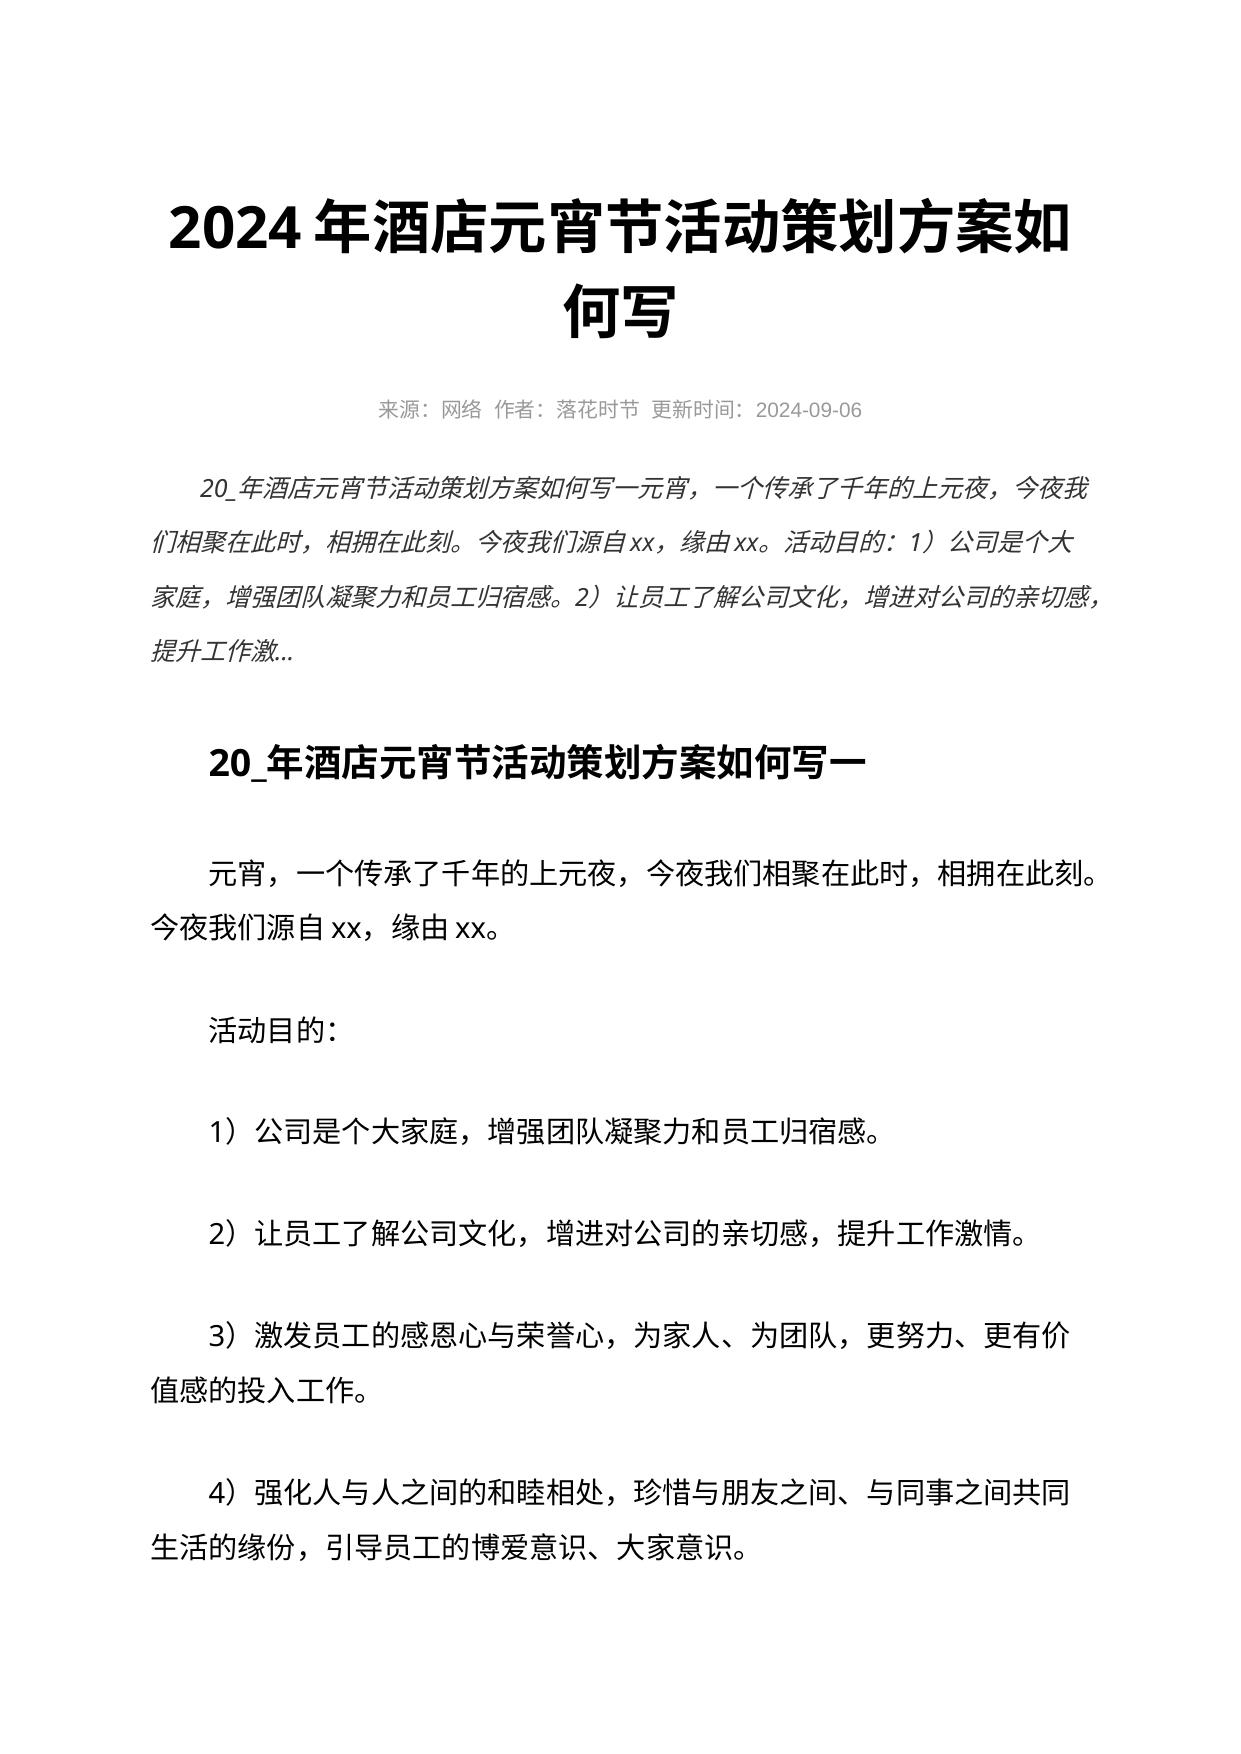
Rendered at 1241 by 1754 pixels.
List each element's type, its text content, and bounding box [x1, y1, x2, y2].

text 元宵，一个传承了千年的上元夜，今夜我们相聚在此时，相拥在此刻。今夜我们源自xx，缘由xx。 [150, 850, 1090, 947]
subtitle 2024年酒店元宵节活动策划方案如何写 [150, 181, 1090, 351]
text 4）强化人与人之间的和睦相处，珍惜与朋友之间、与同事之间共同生活的缘份，引导员工的博爱意识、大家意识。 [150, 1469, 1090, 1567]
text 2）让员工了解公司文化，增进对公司的亲切感，提升工作激情。 [150, 1211, 1090, 1253]
text 活动目的： [150, 1007, 1090, 1049]
text 20_年酒店元宵节活动策划方案如何写一 [150, 733, 1090, 787]
text 3）激发员工的感恩心与荣誉心，为家人、为团队，更努力、更有价值感的投入工作。 [150, 1313, 1090, 1410]
text 20_年酒店元宵节活动策划方案如何写一元宵，一个传承了千年的上元夜，今夜我们相聚在此时，相拥在此刻。今夜我们源自xx，缘由xx。活动目的：1）公司是个大家庭，增强团队凝聚力和员工归宿感。2）让员工了解公司文化，增进对公司的亲切感，提升工作激... [150, 468, 1090, 668]
text 1）公司是个大家庭，增强团队凝聚力和员工归宿感。 [150, 1109, 1090, 1151]
text 来源：网络 作者：落花时节 更新时间：2024-09-06 [150, 397, 1090, 421]
